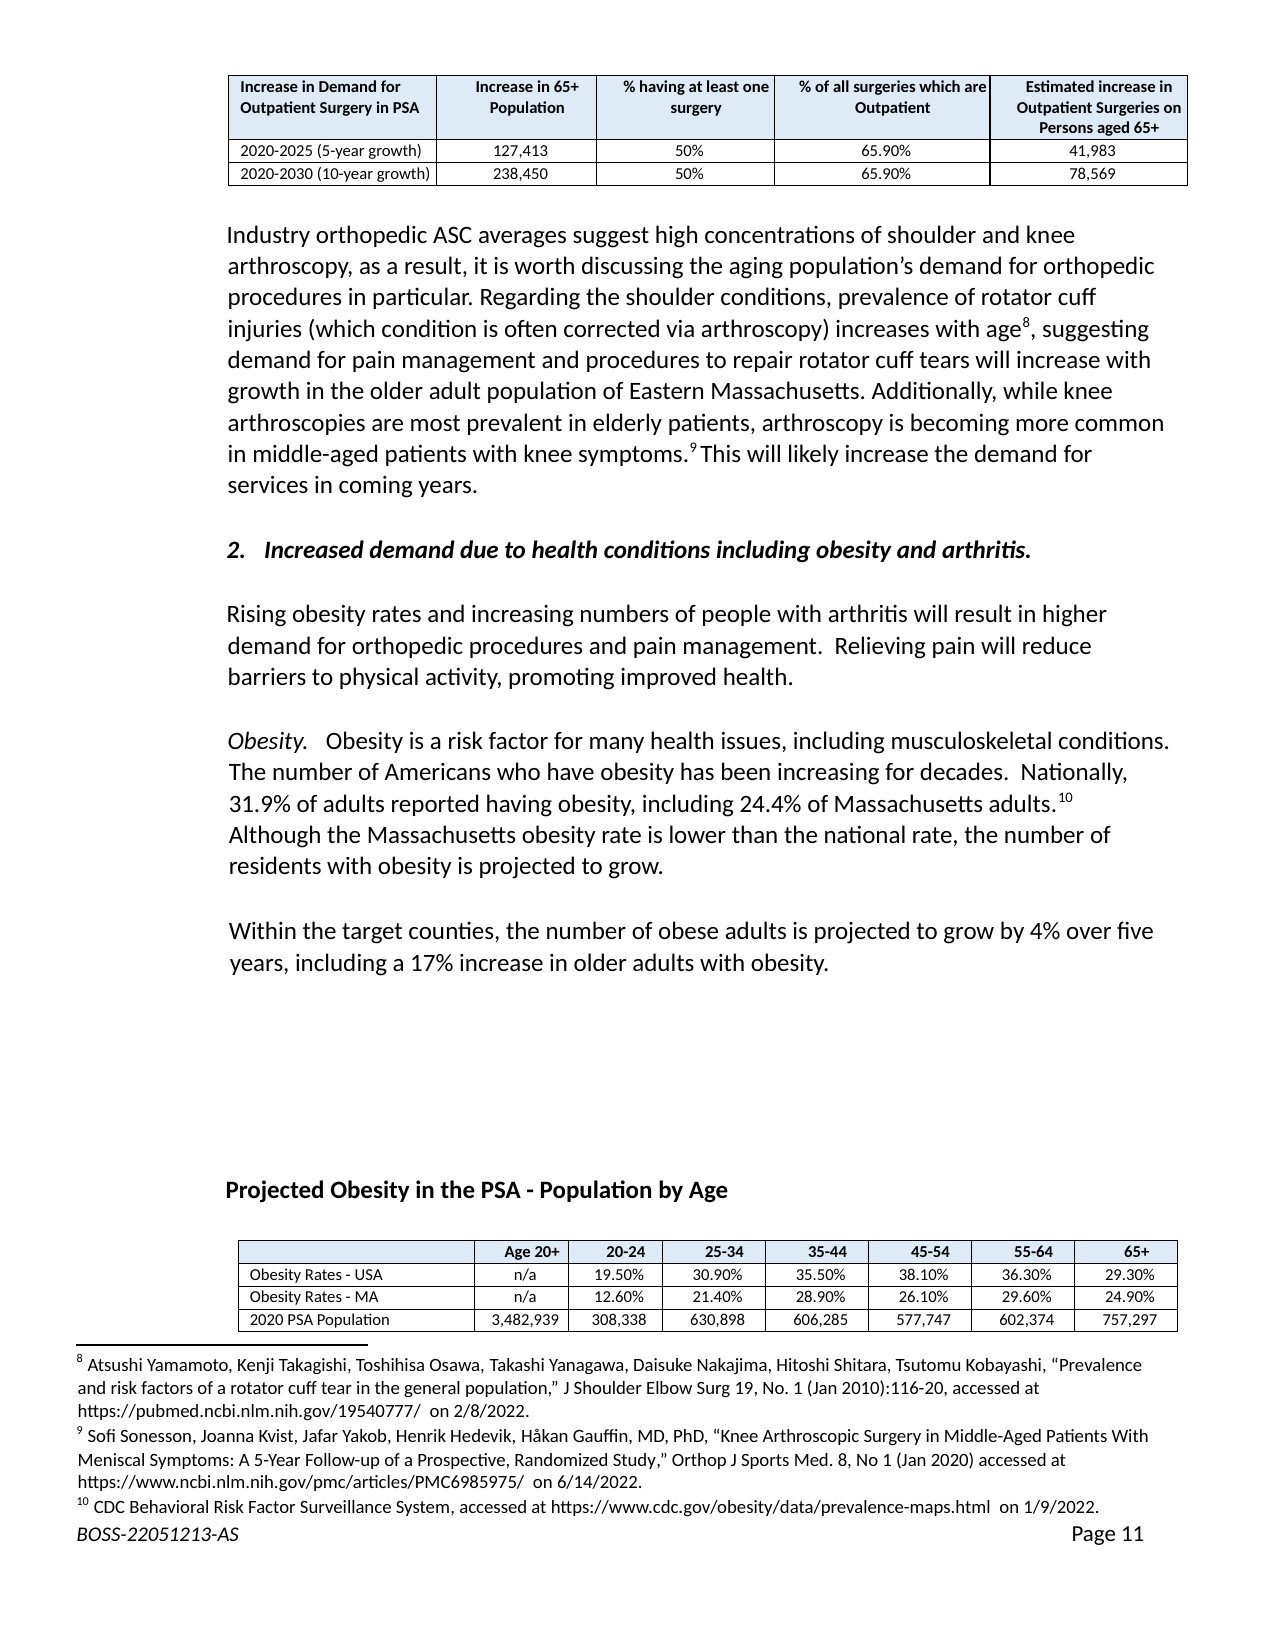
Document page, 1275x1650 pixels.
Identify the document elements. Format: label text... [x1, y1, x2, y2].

table_header Increase in 65+ Population [437, 76, 596, 139]
table_header 20-24 [569, 1241, 662, 1263]
table_header % of all surgeries which are Outpatient [775, 76, 989, 139]
table_header 55-64 [972, 1241, 1074, 1263]
table_header 35-44 [766, 1241, 868, 1263]
table_cell 29.30% [1075, 1264, 1177, 1286]
table_cell 41,983 [991, 140, 1187, 162]
subtitle Projected Obesity in the PSA - Population by Age [225, 1174, 1173, 1204]
table_header 45-54 [869, 1241, 971, 1263]
table_cell 19.50% [569, 1264, 662, 1286]
table_cell 2020-2025 (5-year growth) [229, 140, 436, 162]
table_cell 30.90% [663, 1264, 765, 1286]
table_cell 757,297 [1075, 1310, 1177, 1331]
table_cell 24.90% [1075, 1287, 1177, 1308]
table_cell 36.30% [972, 1264, 1074, 1286]
table_header Increase in Demand for Outpatient Surgery in PSA [229, 76, 436, 139]
table_cell 50% [597, 140, 774, 162]
table_cell 78,569 [991, 163, 1187, 185]
table_cell 26.10% [869, 1287, 971, 1308]
text Within the target counties, the number of obese adults is projected to grow by 4% over five years, including a 17% increase in older adults with obesity. [228, 915, 1173, 977]
table_cell 127,413 [437, 140, 596, 162]
table_header % having at least one surgery [597, 76, 774, 139]
table_cell 606,285 [766, 1310, 868, 1331]
table_cell 238,450 [437, 163, 596, 185]
table_header Estimated increase in Outpatient Surgeries on Persons aged 65+ [991, 76, 1187, 139]
table_cell 35.50% [766, 1264, 868, 1286]
table_header 65+ [1075, 1241, 1177, 1263]
table_cell 12.60% [569, 1287, 662, 1308]
table_cell Obesity Rates - USA [239, 1264, 474, 1286]
list Increased demand due to health conditions including obesity and arthritis. [226, 534, 1173, 565]
table_cell 2020 PSA Population [239, 1310, 474, 1331]
table_cell 630,898 [663, 1310, 765, 1331]
table_cell 3,482,939 [475, 1310, 568, 1331]
table_cell 2020-2030 (10-year growth) [229, 163, 436, 185]
table_header 25-34 [663, 1241, 765, 1263]
table_cell n/a [475, 1287, 568, 1308]
table_header Age 20+ [475, 1241, 568, 1263]
table_cell 308,338 [569, 1310, 662, 1331]
table_cell 28.90% [766, 1287, 868, 1308]
text Obesity. Obesity is a risk factor for many health issues, including musculoskeletal conditions. The number of Americans who have obesity has been increasing for decades. Nationally, 31.9% of adults reported having obesity, including 24.4% of Massachusetts adults. Although the Massachusetts obesity rate is lower than the national rate, the number of residents with obesity is projected to grow. [227, 725, 1173, 881]
table_header [239, 1241, 474, 1263]
table_cell 602,374 [972, 1310, 1074, 1331]
table_cell 577,747 [869, 1310, 971, 1331]
table_cell Obesity Rates - MA [239, 1287, 474, 1308]
table_cell 65.90% [775, 163, 989, 185]
table_cell 50% [597, 163, 774, 185]
table_cell 29.60% [972, 1287, 1074, 1308]
table_cell 65.90% [775, 140, 989, 162]
text Industry orthopedic ASC averages suggest high concentrations of shoulder and knee arthroscopy, as a result, it is worth discussing the aging population’s demand for orthopedic procedures in particular. Regarding the shoulder conditions, prevalence of rotator cuff injuries (which condition is often corrected via arthroscopy) increases with age, suggesting demand for pain management and procedures to repair rotator cuff tears will increase with growth in the older adult population of Eastern Massachusetts. Additionally, while knee arthroscopies are most prevalent in elderly patients, arthroscopy is becoming more common in middle-aged patients with knee symptoms. This will likely increase the demand for services in coming years. [226, 219, 1173, 500]
table_cell n/a [475, 1264, 568, 1286]
table_cell 38.10% [869, 1264, 971, 1286]
text Rising obesity rates and increasing numbers of people with arthritis will result in higher demand for orthopedic procedures and pain management. Relieving pain will reduce barriers to physical activity, promoting improved health. [226, 599, 1173, 692]
table_cell 21.40% [663, 1287, 765, 1308]
